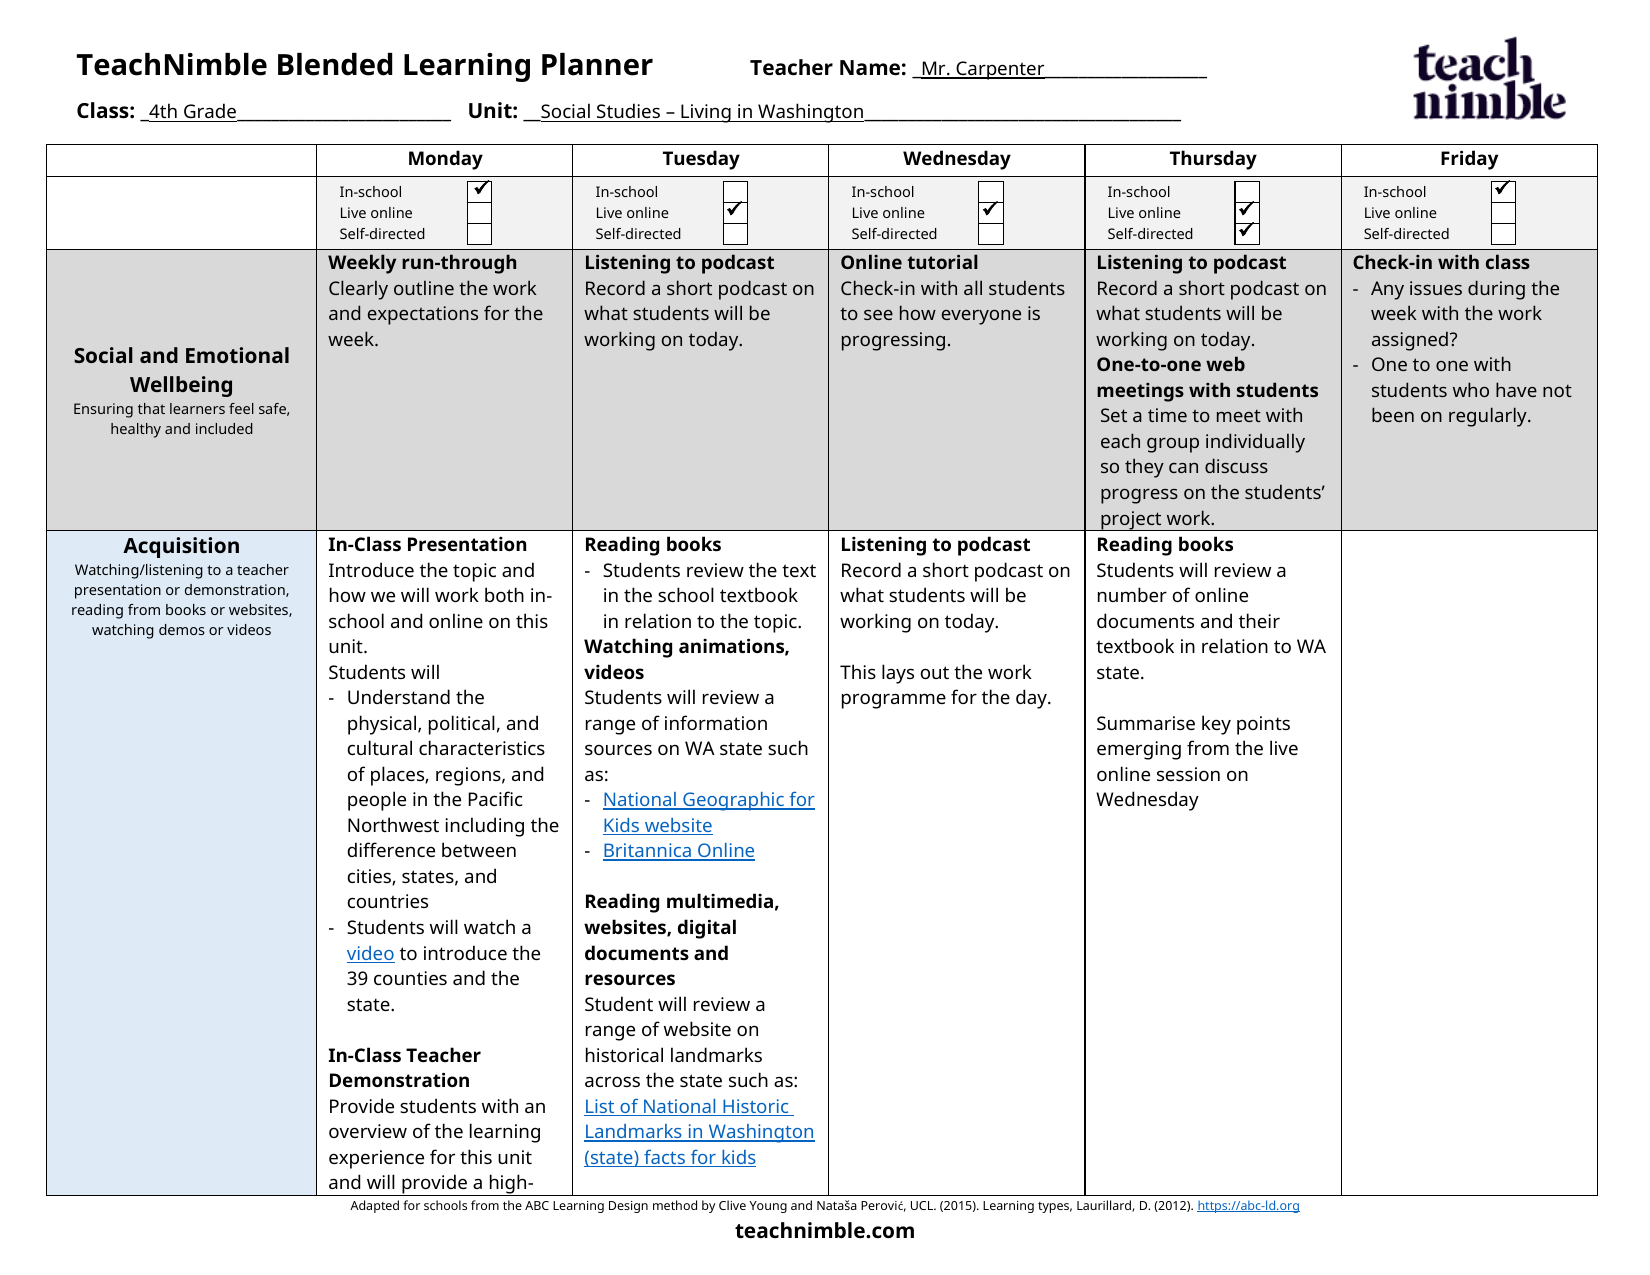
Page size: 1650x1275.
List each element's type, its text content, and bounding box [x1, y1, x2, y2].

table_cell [317, 531, 572, 1195]
picture [1393, 25, 1578, 129]
table_cell [1342, 177, 1597, 249]
table_cell Listening to podcast Record a short podcast on what students will be working on today. One-to-one web meetings with students Set a time to meet with each group individually so they can discuss progress on the students’ project work. [1086, 250, 1341, 530]
table_cell Weekly run-through Clearly outline the work and expectations for the week. [317, 250, 572, 530]
table_header Monday [317, 145, 572, 176]
table_cell [1086, 177, 1341, 249]
table_cell [1342, 531, 1597, 1195]
table_cell Listening to podcast Record a short podcast on what students will be working on today. [573, 250, 828, 530]
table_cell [47, 531, 316, 1195]
table_header Thursday [1086, 145, 1341, 176]
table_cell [1086, 531, 1341, 1195]
table_header Tuesday [573, 145, 828, 176]
table_header Wednesday [829, 145, 1084, 176]
table_header Friday [1342, 145, 1597, 176]
text TeachNimble Blended Learning Planner Teacher Name: _Mr. Carpenter___________________ [76, 44, 1393, 84]
table_cell [317, 177, 572, 249]
text Class: _4th Grade_________________________ Unit: __Social Studies – Living in Washington_____________________________________ [76, 97, 1393, 125]
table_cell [829, 531, 1084, 1195]
table_cell [829, 177, 1084, 249]
table_cell Social and Emotional Wellbeing Ensuring that learners feel safe, healthy and included [47, 250, 316, 530]
table_cell Online tutorial Check-in with all students to see how everyone is progressing. [829, 250, 1084, 530]
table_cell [573, 531, 828, 1195]
table_cell [47, 177, 316, 249]
table_header [47, 145, 316, 176]
table_cell Check-in with class Any issues during the week with the work assigned? One to one with students who have not been on regularly. [1342, 250, 1597, 530]
table_cell [573, 177, 828, 249]
